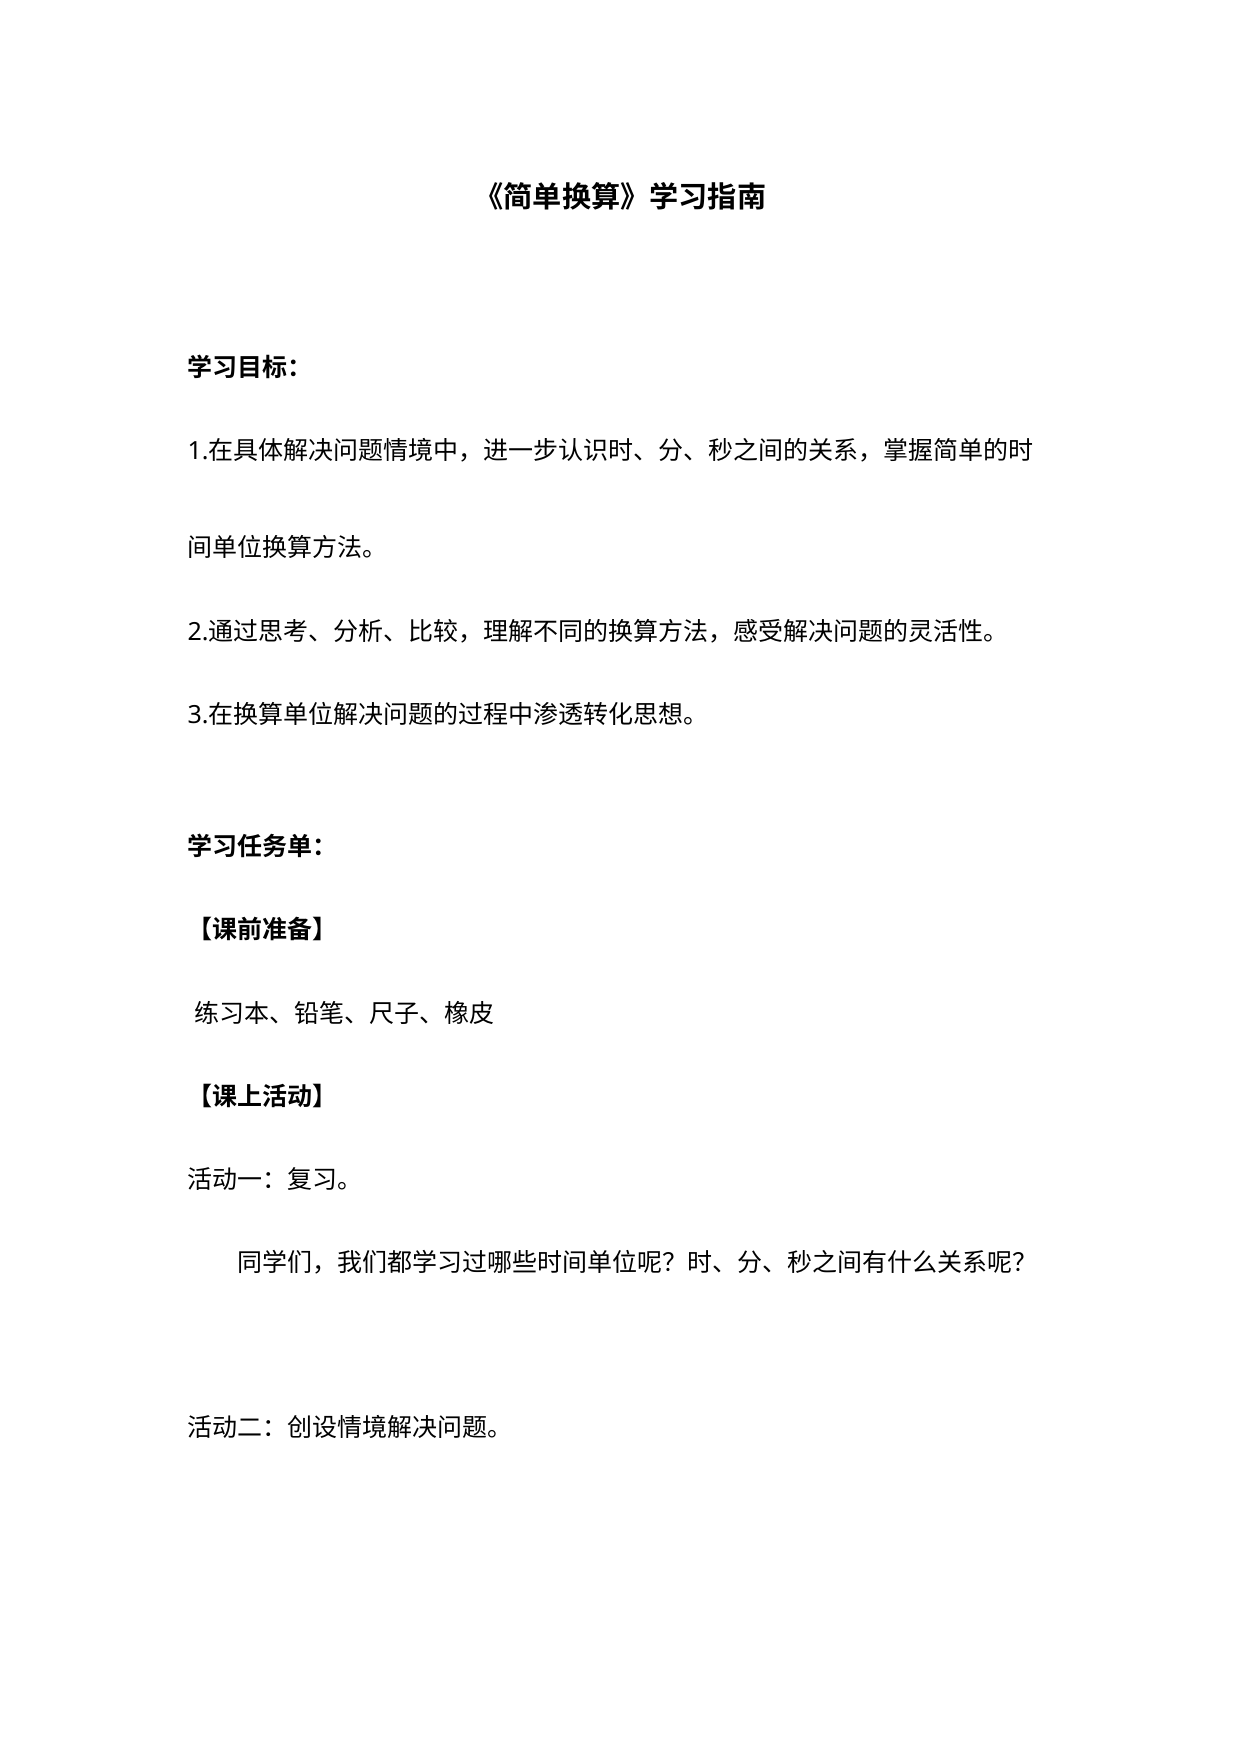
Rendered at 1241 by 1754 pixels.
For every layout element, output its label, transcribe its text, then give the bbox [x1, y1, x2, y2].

text 【课上活动】 [187, 1062, 1053, 1127]
text 活动二：创设情境解决问题。 [187, 1393, 1053, 1458]
text 学习任务单： [187, 812, 1053, 877]
text 活动一：复习。 [187, 1145, 1053, 1210]
text 练习本、铅笔、尺子、橡皮 [187, 979, 1053, 1044]
text 《简单换算》学习指南 [187, 162, 1053, 227]
text 学习目标： [187, 333, 1053, 398]
text 【课前准备】 [187, 896, 1053, 961]
text 同学们，我们都学习过哪些时间单位呢？时、分、秒之间有什么关系呢？ [187, 1228, 1053, 1293]
text 3.在换算单位解决问题的过程中渗透转化思想。 [187, 680, 1053, 745]
text 2.通过思考、分析、比较，理解不同的换算方法，感受解决问题的灵活性。 [187, 597, 1053, 662]
text 1.在具体解决问题情境中，进一步认识时、分、秒之间的关系，掌握简单的时间单位换算方法。 [187, 416, 1053, 578]
